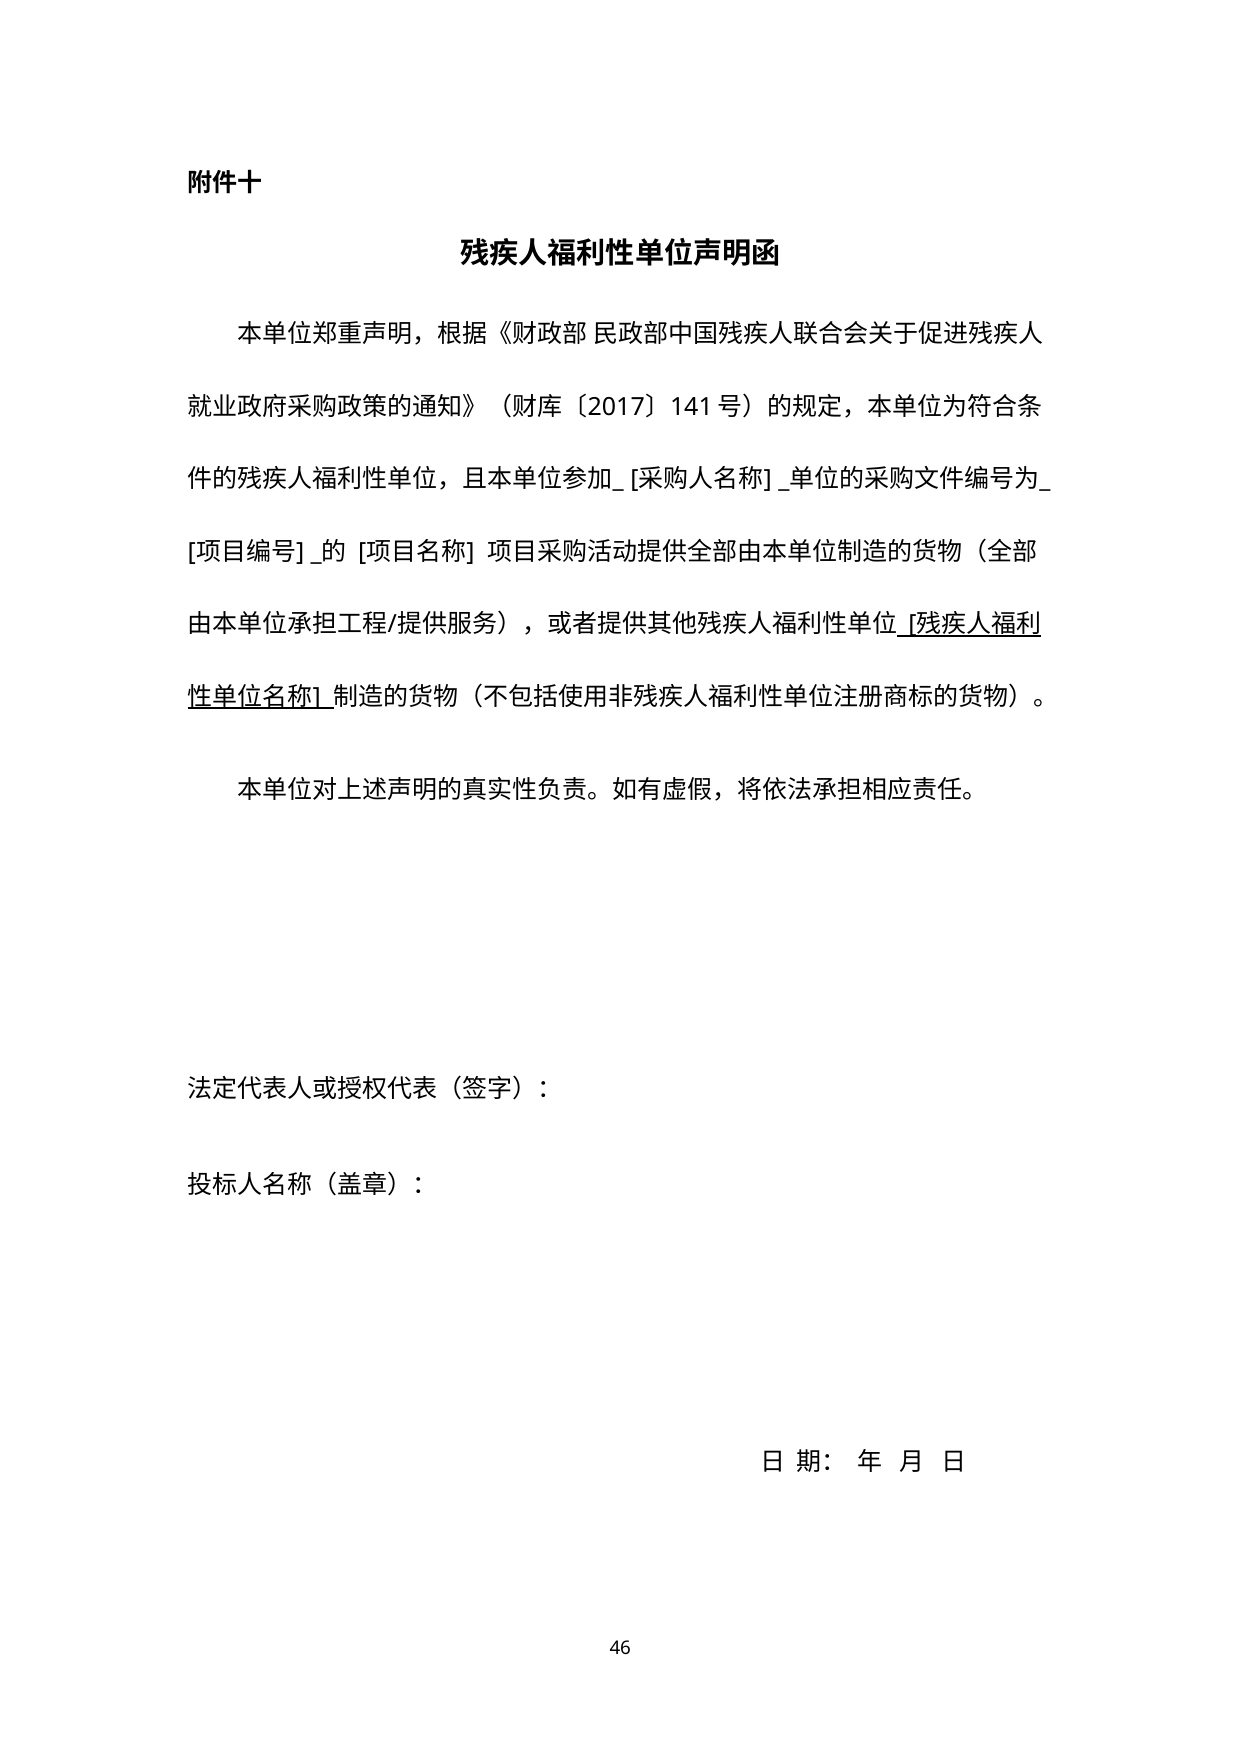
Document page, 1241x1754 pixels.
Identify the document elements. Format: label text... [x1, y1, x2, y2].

text 日 期： 年 月 日 [760, 1442, 1053, 1478]
text 残疾人福利性单位声明函 [187, 229, 1053, 272]
text 本单位对上述声明的真实性负责。如有虚假，将依法承担相应责任。 [187, 769, 1053, 806]
text 本单位郑重声明，根据《财政部 民政部中国残疾人联合会关于促进残疾人就业政府采购政策的通知》（财库〔2017〕141号）的规定，本单位为符合条件的残疾人福利性单位，且本单位参加_ [采购人名称] _单位的采购文件编号为_ [项目编号] _的 [项目名称] 项目采购活动提供全部由本单位制造的货物（全部由本单位承担工程/提供服务），或者提供其他残疾人福利性单位 [残疾人福利性单位名称] 制造的货物（不包括使用非残疾人福利性单位注册商标的货物）。 [187, 314, 1053, 712]
text 法定代表人或授权代表（签字）： [187, 1069, 1053, 1105]
text 附件十 [187, 162, 1053, 199]
text 投标人名称（盖章）： [187, 1144, 1053, 1205]
